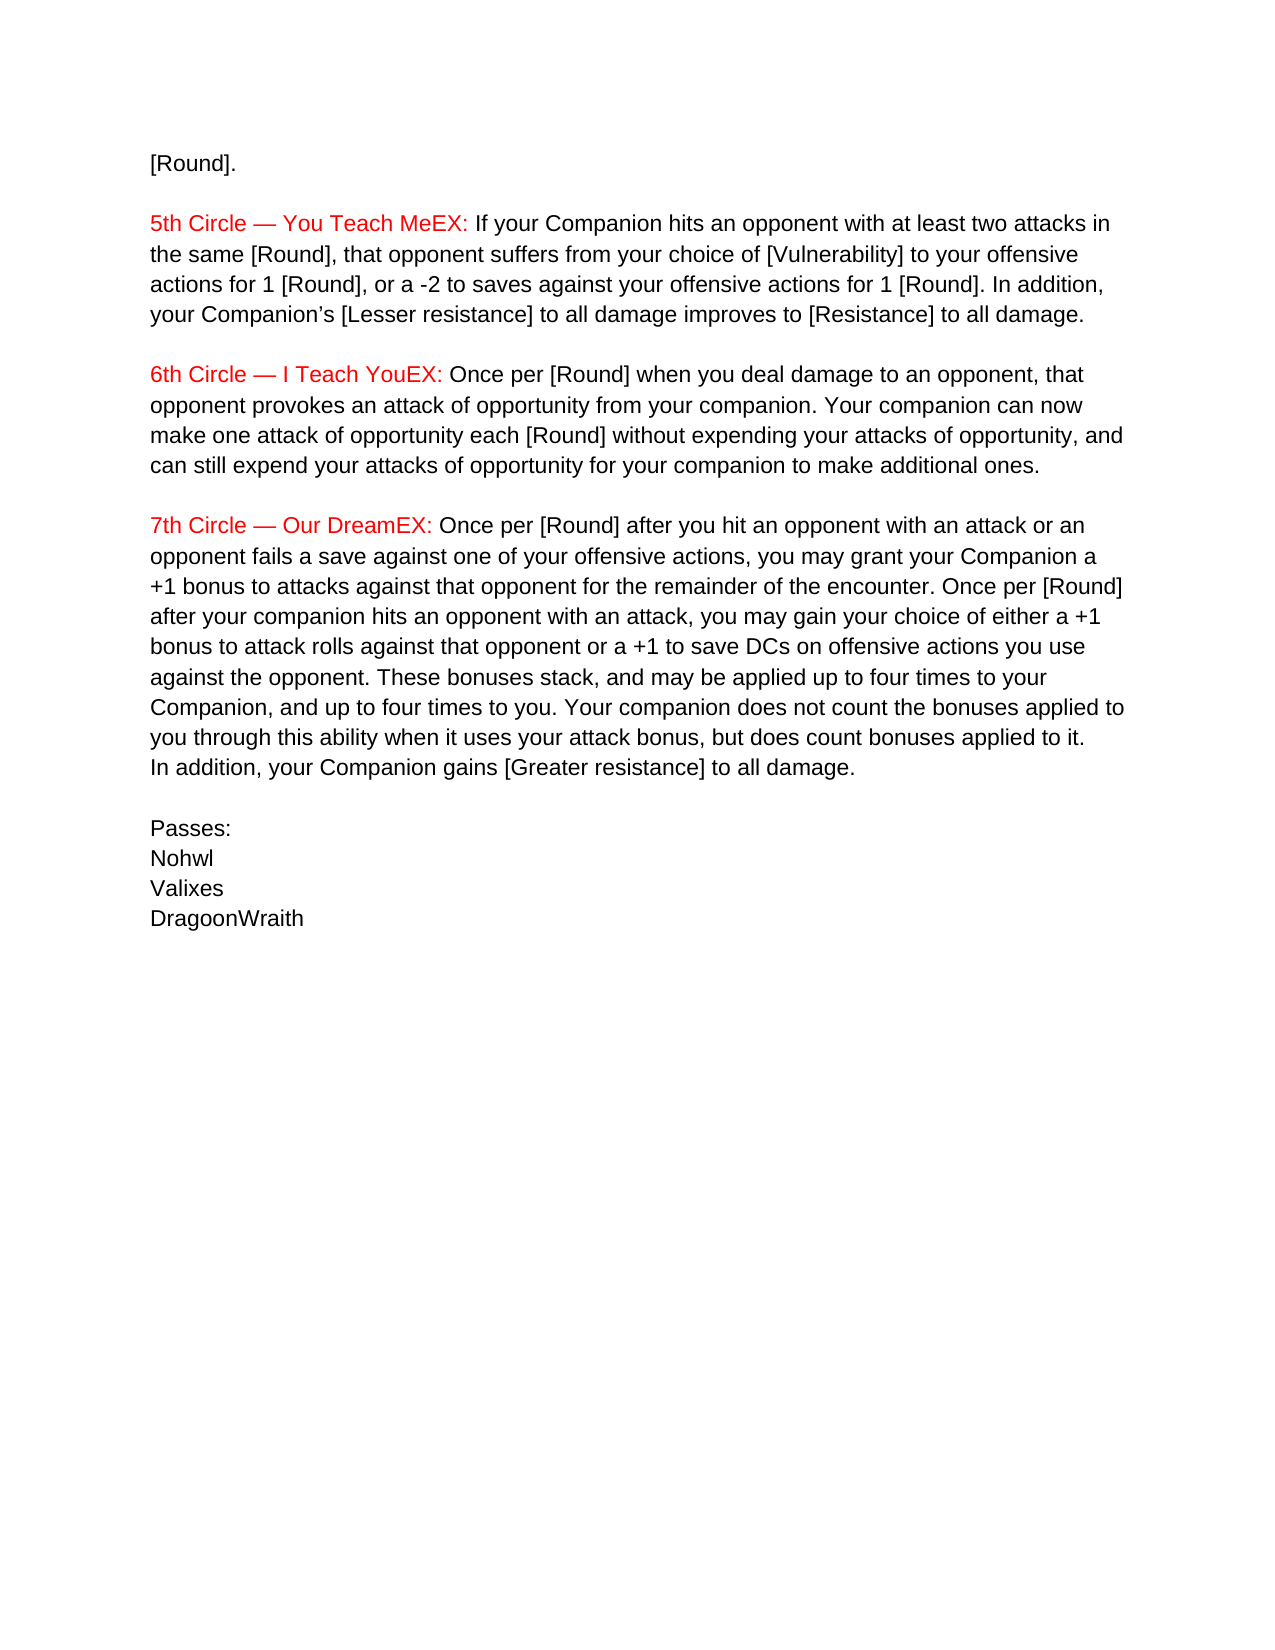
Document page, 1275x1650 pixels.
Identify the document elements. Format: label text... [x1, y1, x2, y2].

text 7th Circle — Our DreamEX: Once per [Round] after you hit an opponent with an attack or an opponent fails a save against one of your offensive actions, you may grant your Companion a +1 bonus to attacks against that opponent for the remainder of the encounter. Once per [Round] after your companion hits an opponent with an attack, you may gain your choice of either a +1 bonus to attack rolls against that opponent or a +1 to save DCs on offensive actions you use against the opponent. These bonuses stack, and may be applied up to four times to your Companion, and up to four times to you. Your companion does not count the bonuses applied to you through this ability when it uses your attack bonus, but does count bonuses applied to it. [150, 512, 1125, 750]
text 6th Circle — I Teach YouEX: Once per [Round] when you deal damage to an opponent, that opponent provokes an attack of opportunity from your companion. Your companion can now make one attack of opportunity each [Round] without expending your attacks of opportunity, and can still expend your attacks of opportunity for your companion to make additional ones. [150, 361, 1125, 478]
text Nohwl [150, 845, 1125, 871]
text 5th Circle — You Teach MeEX: If your Companion hits an opponent with at least two attacks in the same [Round], that opponent suffers from your choice of [Vulnerability] to your offensive actions for 1 [Round], or a -2 to saves against your offensive actions for 1 [Round]. In addition, your Companion’s [Lesser resistance] to all damage improves to [Resistance] to all damage. [150, 210, 1125, 327]
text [150, 150, 1125, 176]
text Valixes [150, 875, 1125, 901]
text Passes: [150, 814, 1125, 841]
text DragoonWraith [150, 905, 1125, 932]
text In addition, your Companion gains [Greater resistance] to all damage. [150, 754, 1125, 781]
